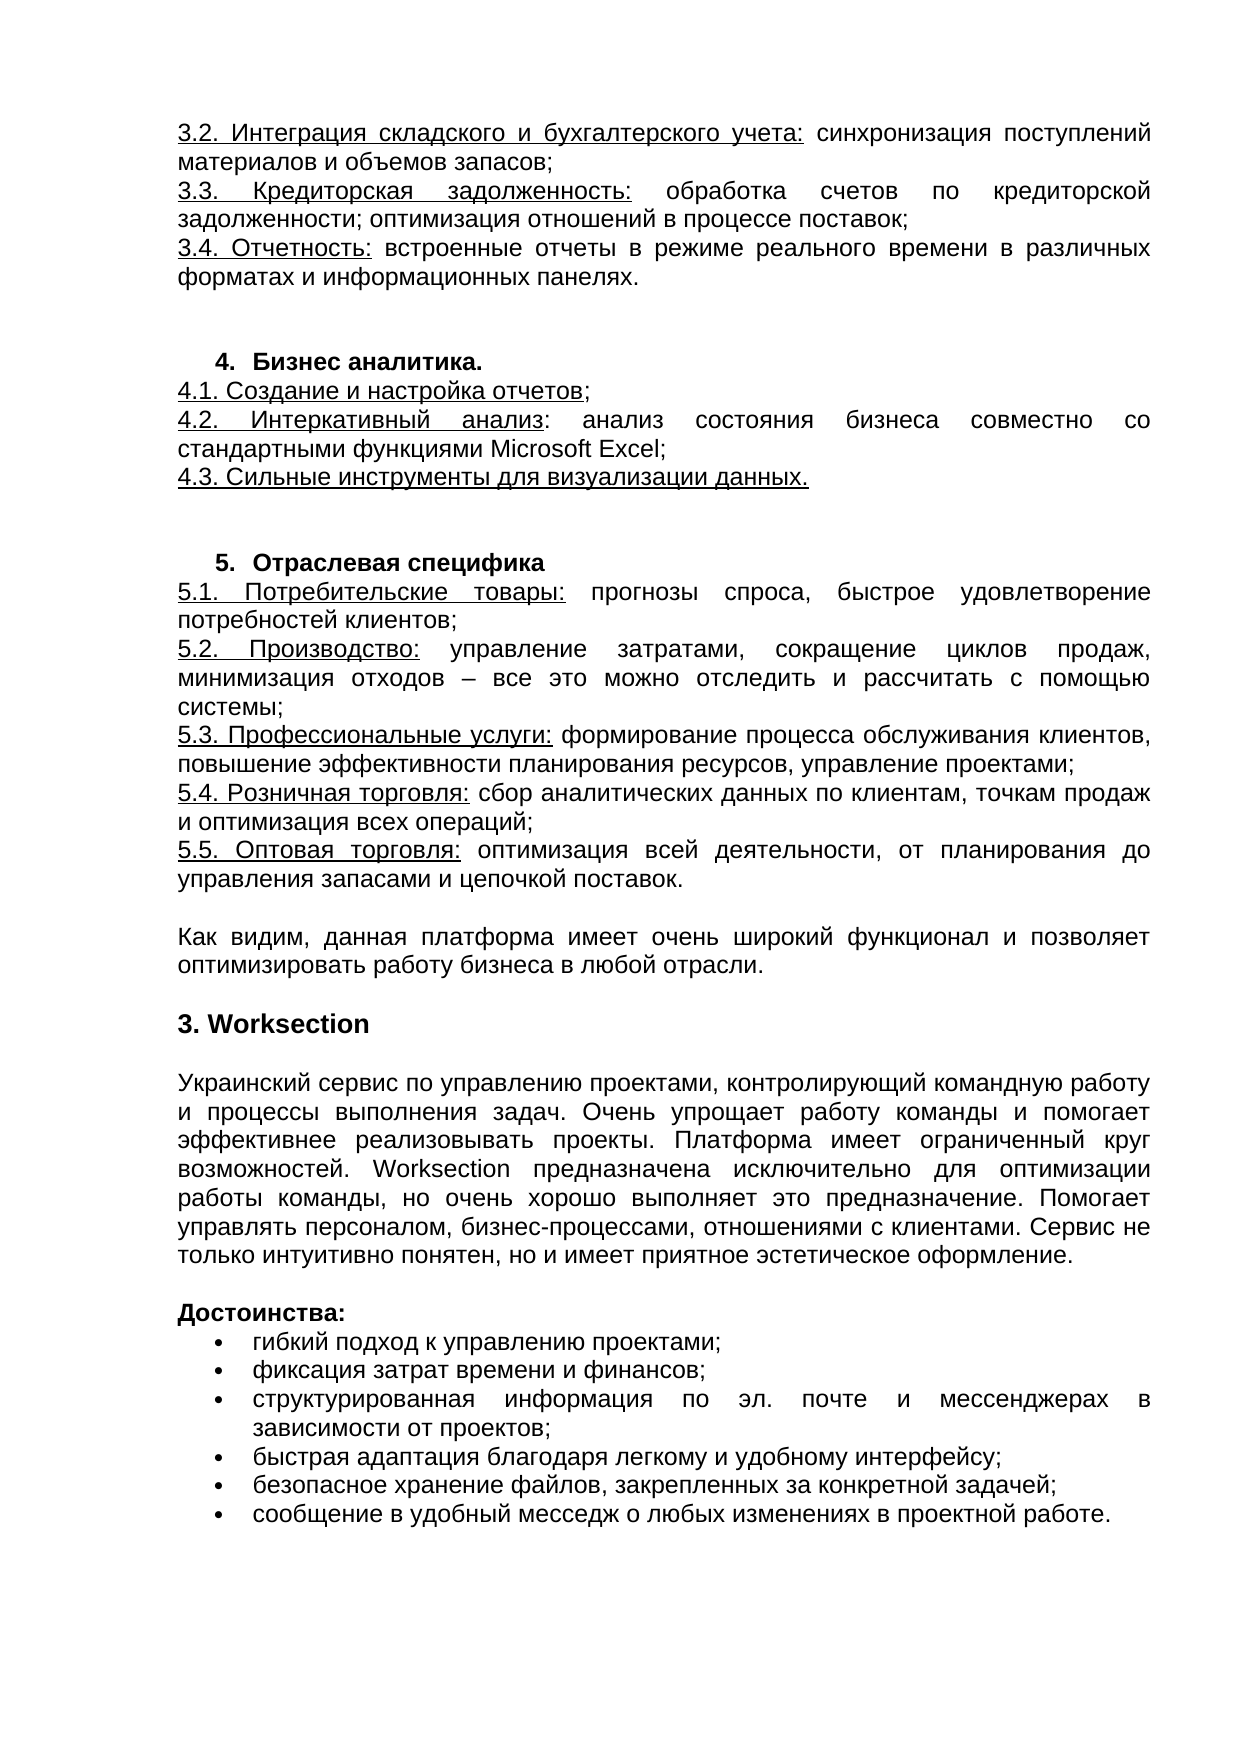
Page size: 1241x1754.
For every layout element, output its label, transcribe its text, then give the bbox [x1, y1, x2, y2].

text 5.2. Производство: управление затратами, сокращение циклов продаж, минимизация отходов – все это можно отследить и рассчитать с помощью системы; [177, 634, 1152, 720]
text 4.3. Сильные инструменты для визуализации данных. [177, 462, 1152, 491]
list гибкий подход к управлению проектами; [215, 1327, 1152, 1355]
list фиксация затрат времени и финансов; [215, 1355, 1152, 1384]
text 3. Worksection [177, 1008, 1152, 1039]
text 5.4. Розничная торговля: сбор аналитических данных по клиентам, точкам продаж и оптимизация всех операций; [177, 778, 1152, 835]
list быстрая адаптация благодаря легкому и удобному интерфейсу; [215, 1442, 1152, 1470]
text 5.1. Потребительские товары: прогнозы спроса, быстрое удовлетворение потребностей клиентов; [177, 577, 1152, 634]
text 5.5. Оптовая торговля: оптимизация всей деятельности, от планирования до управления запасами и цепочкой поставок. [177, 835, 1152, 893]
text Как видим, данная платформа имеет очень широкий функционал и позволяет оптимизировать работу бизнеса в любой отрасли. [177, 922, 1152, 979]
list безопасное хранение файлов, закрепленных за конкретной задачей; [215, 1470, 1152, 1499]
text Украинский сервис по управлению проектами, контролирующий командную работу и процессы выполнения задач. Очень упрощает работу команды и помогает эффективнее реализовывать проекты. Платформа имеет ограниченный круг возможностей. Worksection предназначена исключительно для оптимизации работы команды, но очень хорошо выполняет это предназначение. Помогает управлять персоналом, бизнес-процессами, отношениями с клиентами. Сервис не только интуитивно понятен, но и имеет приятное эстетическое оформление. [177, 1068, 1152, 1269]
list Отраслевая специфика [215, 548, 1152, 577]
text 5.3. Профессиональные услуги: формирование процесса обслуживания клиентов, повышение эффективности планирования ресурсов, управление проектами; [177, 720, 1152, 778]
list сообщение в удобный месседж о любых изменениях в проектной работе. [215, 1499, 1152, 1528]
text 4.2. Интеркативный анализ: анализ состояния бизнеса совместно со стандартными функциями Microsoft Excel; [177, 405, 1152, 462]
text 3.3. Кредиторская задолженность: обработка счетов по кредиторской задолженности; оптимизация отношений в процессе поставок; [177, 176, 1152, 233]
text 3.4. Отчетность: встроенные отчеты в режиме реального времени в различных форматах и ​​информационных панелях. [177, 233, 1152, 291]
text 3.2. Интеграция складского и бухгалтерского учета: синхронизация поступлений материалов и объемов запасов; [177, 118, 1152, 176]
text 4.1. Создание и настройка отчетов; [177, 376, 1152, 405]
list структурированная информация по эл. почте и мессенджерах в зависимости от проектов; [215, 1384, 1152, 1442]
text Достоинства: [177, 1298, 1152, 1327]
list Бизнес аналитика. [215, 347, 1152, 376]
